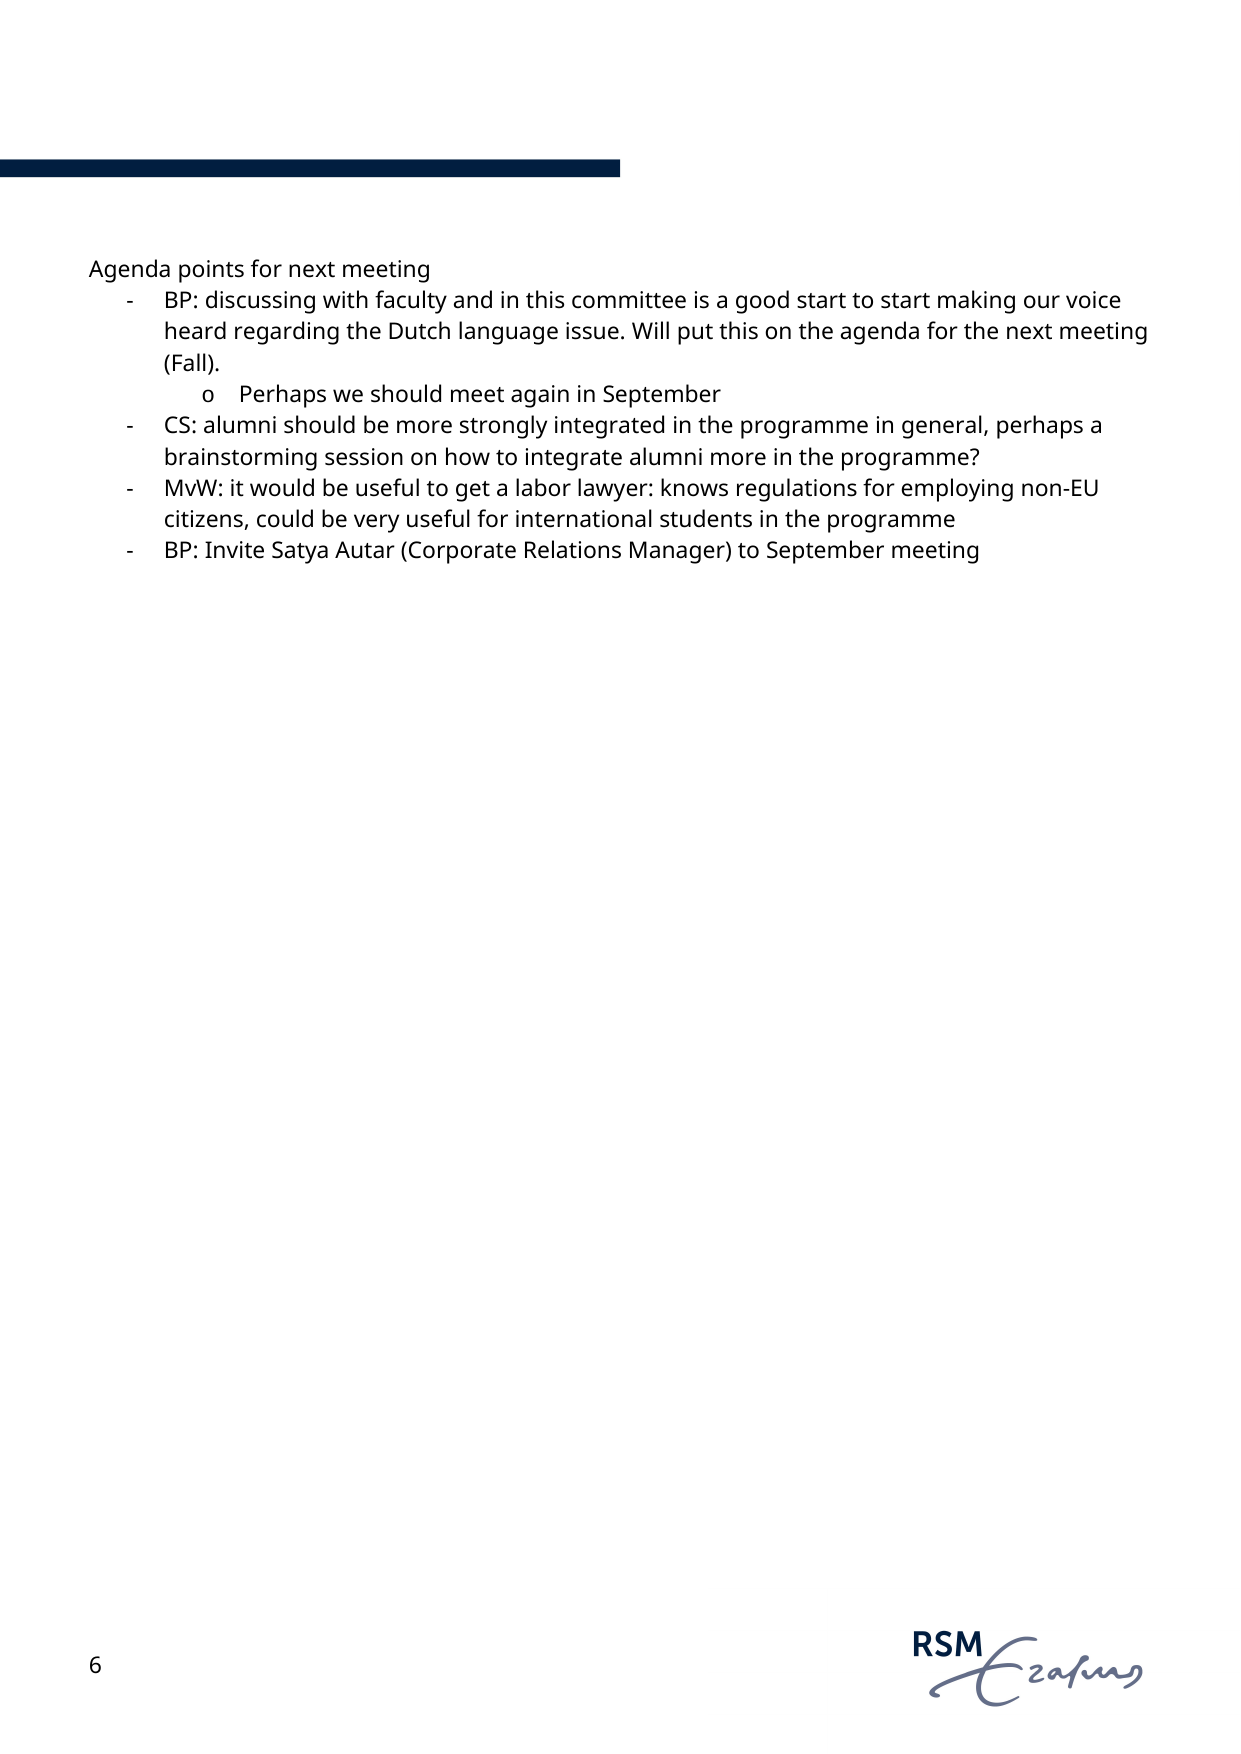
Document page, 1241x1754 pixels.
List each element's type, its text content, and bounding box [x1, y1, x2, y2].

list BP: discussing with faculty and in this committee is a good start to start making our voice heard regarding the Dutch language issue. Will put this on the agenda for the next meeting (Fall). [126, 284, 1159, 378]
picture [708, 1588, 1240, 1754]
list MvW: it would be useful to get a labor lawyer: knows regulations for employing non-EU citizens, could be very useful for international students in the programme [126, 472, 1159, 534]
list CS: alumni should be more strongly integrated in the programme in general, perhaps a brainstorming session on how to integrate alumni more in the programme? [126, 409, 1159, 472]
picture [0, 130, 1240, 206]
text Agenda points for next meeting [89, 253, 1159, 284]
list BP: Invite Satya Autar (Corporate Relations Manager) to September meeting [126, 534, 1159, 565]
list Perhaps we should meet again in September [201, 378, 1159, 409]
